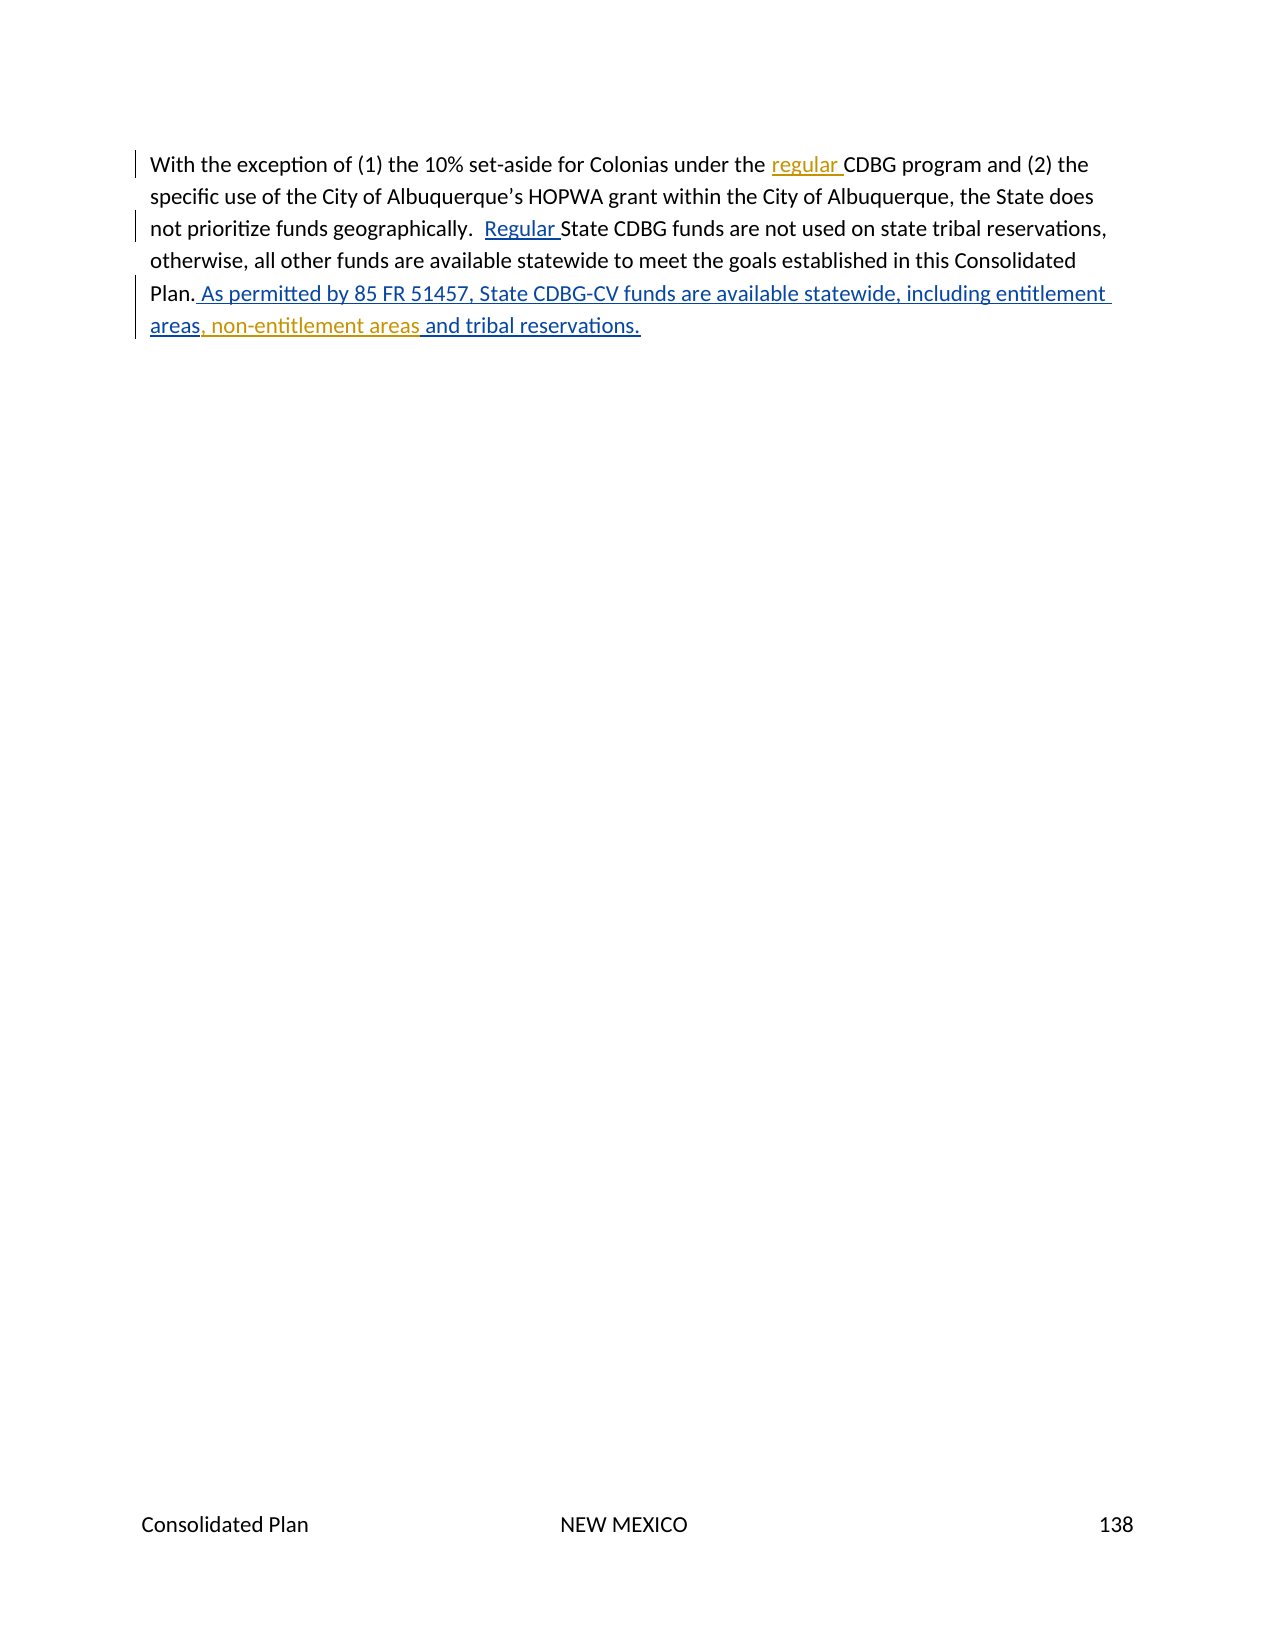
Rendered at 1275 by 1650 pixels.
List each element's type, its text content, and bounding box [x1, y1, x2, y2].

text With the exception of (1) the 10% set-aside for Colonias under the CDBG program and (2) the specific use of the City of Albuquerque’s HOPWA grant within the City of Albuquerque, the State does not prioritize funds geographically. State CDBG funds are not used on state tribal reservations, otherwise, all other funds are available statewide to meet the goals established in this Consolidated Plan. [150, 150, 1125, 339]
